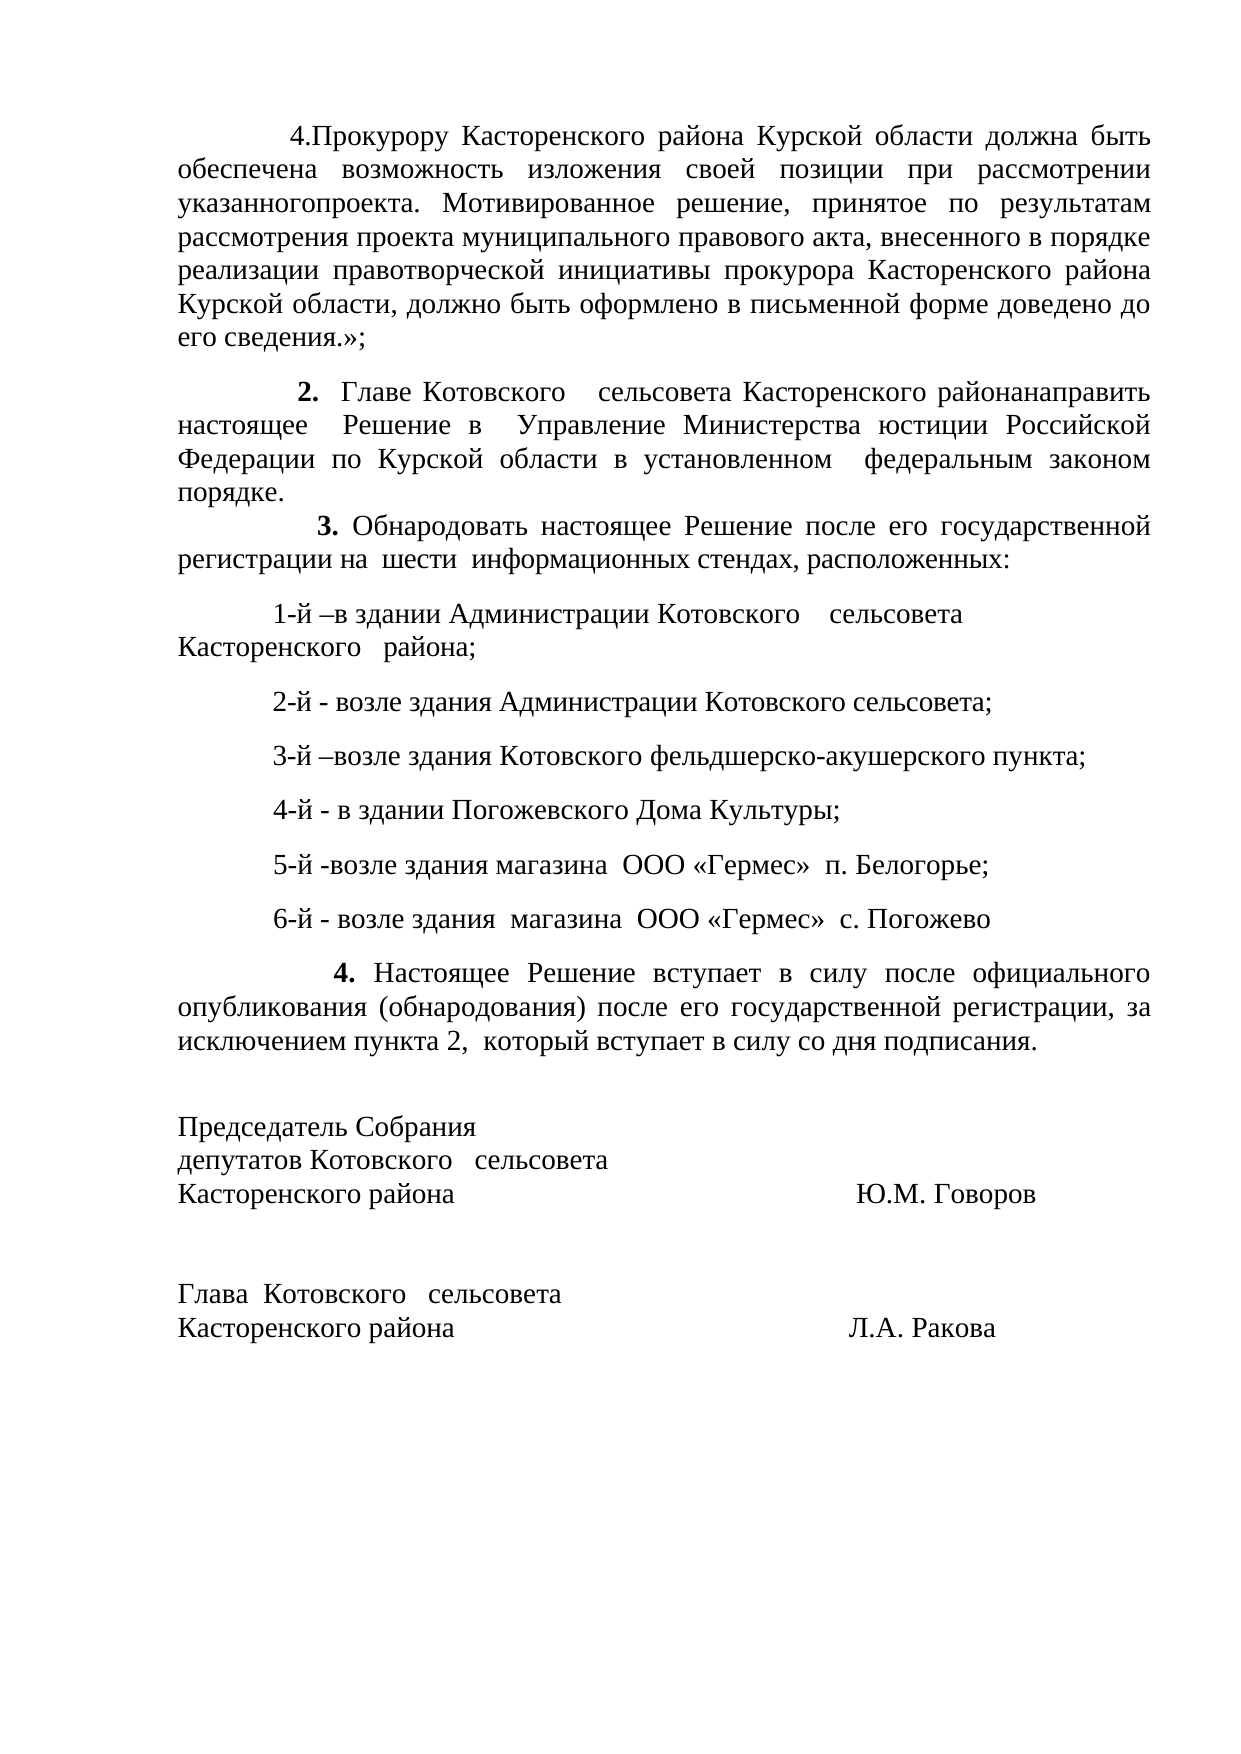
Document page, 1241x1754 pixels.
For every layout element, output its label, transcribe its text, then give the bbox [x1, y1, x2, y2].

subtitle Касторенского района Л.А. Ракова [177, 1310, 1152, 1344]
text 4.Прокурору Касторенского района Курской области должна быть обеспечена возможность изложения своей позиции при рассмотрении указанногопроекта. Мотивированное решение, принятое по результатам рассмотрения проекта муниципального правового акта, внесенного в порядке реализации правотворческой инициативы прокурора Касторенского района Курской области, должно быть оформлено в письменной форме доведено до его сведения.»; [177, 118, 1152, 353]
text 3. Обнародовать настоящее Решение после его государственной регистрации на шести информационных стендах, расположенных: [177, 508, 1152, 575]
text 2-й - возле здания Администрации Котовского сельсовета; [177, 684, 1152, 717]
text 2. Главе Котовского сельсовета Касторенского районанаправить настоящее Решение в Управление Министерства юстиции Российской Федерации по Курской области в установленном федеральным законом порядке. [177, 374, 1152, 508]
text 6-й - возле здания магазина ООО «Гермес» с. Погожево [177, 901, 1152, 935]
text 3-й –возле здания Котовского фельдшерско-акушерского пункта; [177, 738, 1152, 772]
text 4-й - в здании Погожевского Дома Культуры; [177, 792, 1152, 826]
subtitle Касторенского района Ю.М. Говоров [177, 1176, 1152, 1209]
subtitle Председатель Собрания [177, 1109, 1152, 1142]
subtitle Глава Котовского сельсовета [177, 1277, 1152, 1310]
text 5-й -возле здания магазина ООО «Гермес» п. Белогорье; [177, 847, 1152, 880]
subtitle депутатов Котовского сельсовета [177, 1142, 1152, 1176]
text 4. Настоящее Решение вступает в силу после официального опубликования (обнародования) после его государственной регистрации, за исключением пункта 2, который вступает в силу со дня подписания. [177, 956, 1152, 1056]
text 1-й –в здании Администрации Котовского сельсовета Касторенского района; [177, 596, 1152, 663]
